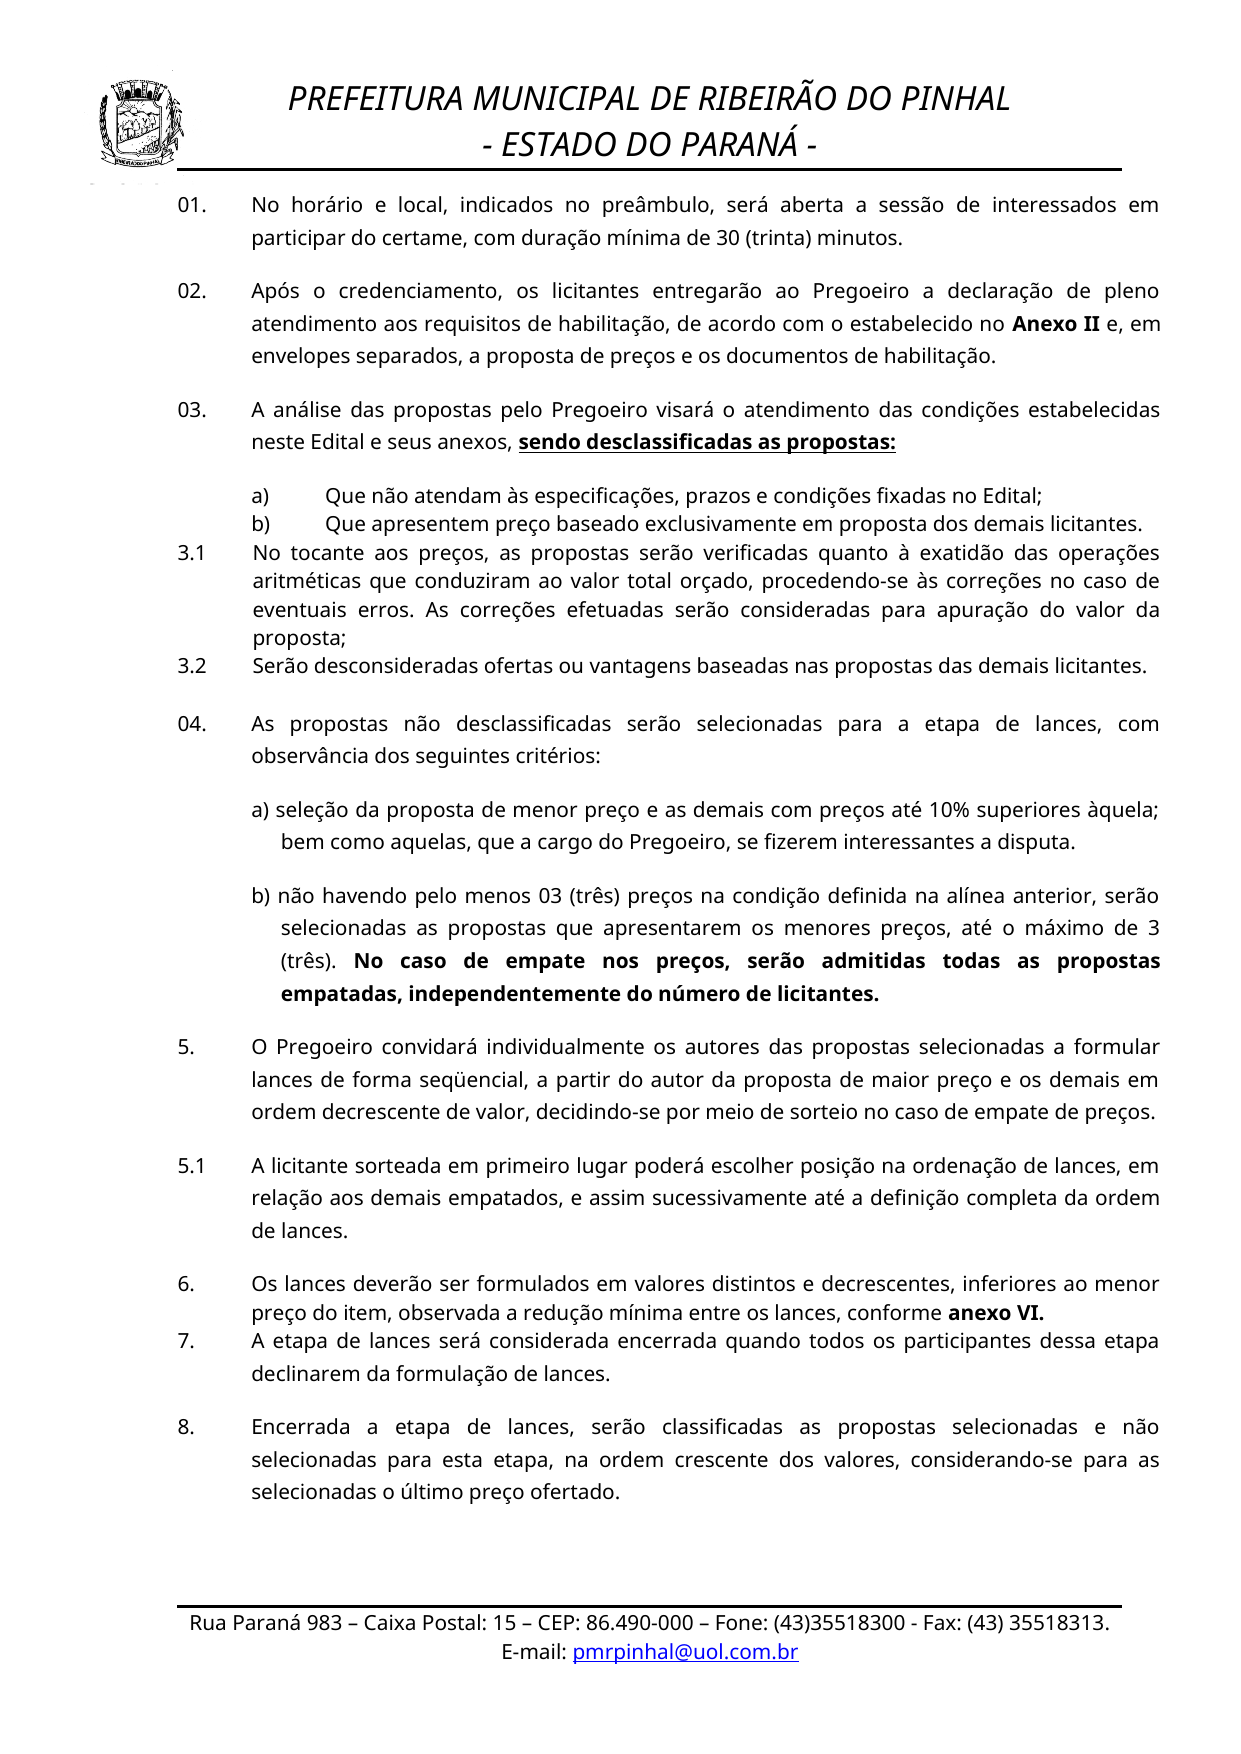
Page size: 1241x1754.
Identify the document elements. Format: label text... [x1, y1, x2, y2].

text 01. No horário e local, indicados no preâmbulo, será aberta a sessão de interessados em participar do certame, com duração mínima de 30 (trinta) minutos. [177, 190, 1161, 251]
text a) seleção da proposta de menor preço e as demais com preços até 10% superiores àquela; bem como aquelas, que a cargo do Pregoeiro, se fizerem interessantes a disputa. [251, 795, 1161, 856]
text 03. A análise das propostas pelo Pregoeiro visará o atendimento das condições estabelecidas neste Edital e seus anexos, sendo desclassificadas as propostas: [177, 395, 1161, 456]
list Serão desconsideradas ofertas ou vantagens baseadas nas propostas das demais licitantes. [177, 652, 1161, 680]
text 5.1 A licitante sorteada em primeiro lugar poderá escolher posição na ordenação de lances, em relação aos demais empatados, e assim sucessivamente até a definição completa da ordem de lances. [177, 1151, 1161, 1244]
list No tocante aos preços, as propostas serão verificadas quanto à exatidão das operações aritméticas que conduziram ao valor total orçado, procedendo-se às correções no caso de eventuais erros. As correções efetuadas serão consideradas para apuração do valor da proposta; [177, 538, 1161, 652]
text 04. As propostas não desclassificadas serão selecionadas para a etapa de lances, com observância dos seguintes critérios: [177, 709, 1161, 770]
text 6. Os lances deverão ser formulados em valores distintos e decrescentes, inferiores ao menor preço do item, observada a redução mínima entre os lances, conforme anexo VI. [177, 1269, 1161, 1326]
text 02. Após o credenciamento, os licitantes entregarão ao Pregoeiro a declaração de pleno atendimento aos requisitos de habilitação, de acordo com o estabelecido no Anexo II e, em envelopes separados, a proposta de preços e os documentos de habilitação. [177, 276, 1161, 370]
text b) não havendo pelo menos 03 (três) preços na condição definida na alínea anterior, serão selecionadas as propostas que apresentarem os menores preços, até o máximo de 3 (três). No caso de empate nos preços, serão admitidas todas as propostas empatadas, independentemente do número de licitantes. [251, 881, 1161, 1007]
text 7. A etapa de lances será considerada encerrada quando todos os participantes dessa etapa declinarem da formulação de lances. [177, 1326, 1161, 1387]
text 8. Encerrada a etapa de lances, serão classificadas as propostas selecionadas e não selecionadas para esta etapa, na ordem crescente dos valores, considerando-se para as selecionadas o último preço ofertado. [177, 1412, 1161, 1506]
list Que apresentem preço baseado exclusivamente em proposta dos demais licitantes. [251, 509, 1161, 538]
text 5. O Pregoeiro convidará individualmente os autores das propostas selecionadas a formular lances de forma seqüencial, a partir do autor da proposta de maior preço e os demais em ordem decrescente de valor, decidindo-se por meio de sorteio no caso de empate de preços. [177, 1032, 1161, 1126]
picture [83, 65, 202, 185]
list Que não atendam às especificações, prazos e condições fixadas no Edital; [251, 481, 1161, 509]
